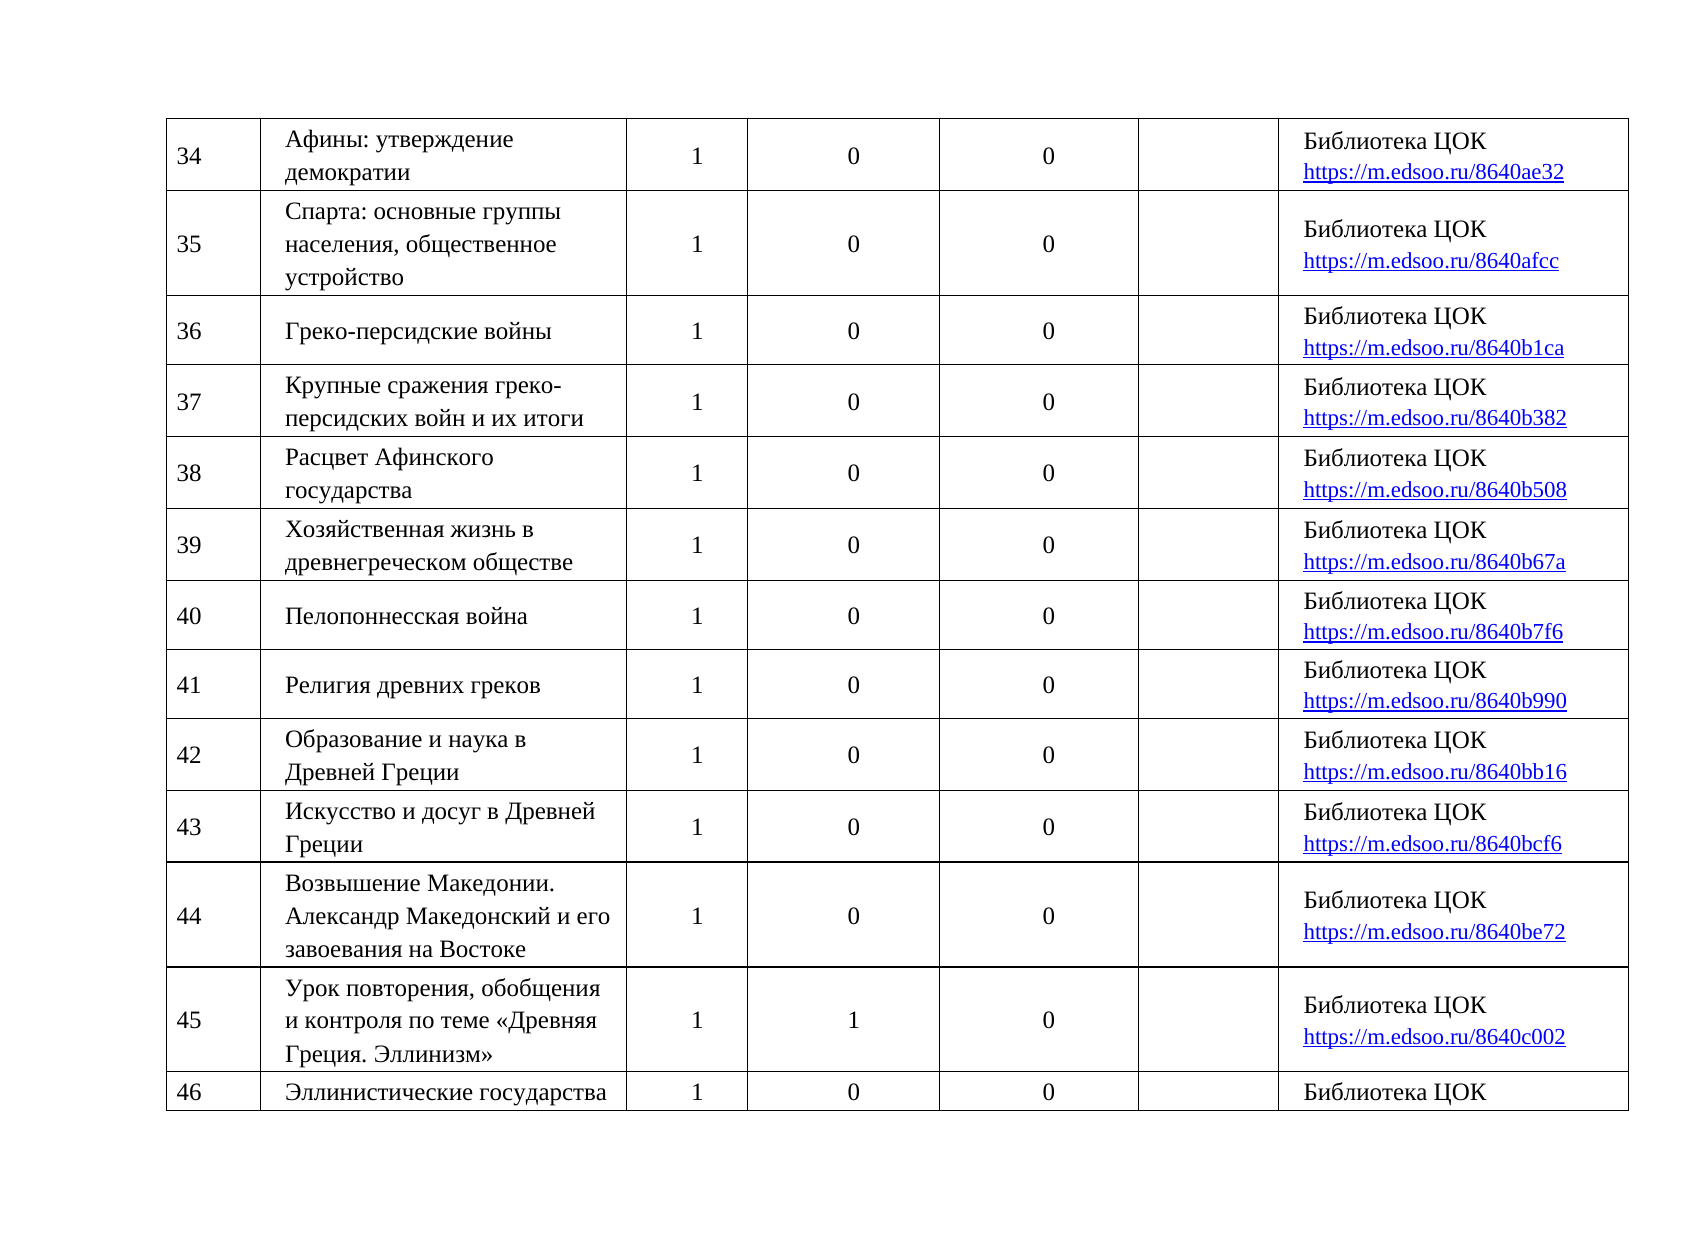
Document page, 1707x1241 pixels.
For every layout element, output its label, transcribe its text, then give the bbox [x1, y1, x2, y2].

table_cell 0 [940, 719, 1138, 789]
table_cell Спарта: основные группы населения, общественное устройство [261, 191, 626, 295]
table_cell [1139, 1072, 1278, 1110]
table_cell 0 [940, 863, 1138, 966]
table_cell Искусство и досуг в Древней Греции [261, 791, 626, 861]
table_cell Библиотека ЦОК https://m.edsoo.ru/8640bcf6 [1279, 791, 1628, 861]
table_cell Библиотека ЦОК https://m.edsoo.ru/8640b67a [1279, 509, 1628, 579]
table_cell 34 [167, 119, 260, 190]
table_cell 1 [627, 581, 747, 649]
table_cell 1 [627, 650, 747, 718]
table_cell 45 [167, 968, 260, 1071]
table_cell Библиотека ЦОК https://m.edsoo.ru/8640bb16 [1279, 719, 1628, 789]
table_cell Библиотека ЦОК https://m.edsoo.ru/8640b1ca [1279, 296, 1628, 364]
table_cell 1 [627, 791, 747, 861]
table_cell [1139, 191, 1278, 295]
table_cell 0 [748, 650, 939, 718]
table_cell 46 [167, 1072, 260, 1110]
table_cell Библиотека ЦОК https://m.edsoo.ru/8640b7f6 [1279, 581, 1628, 649]
table_cell [1139, 581, 1278, 649]
table_cell 37 [167, 365, 260, 436]
table_cell [1139, 719, 1278, 789]
table_cell Крупные сражения греко-персидских войн и их итоги [261, 365, 626, 436]
table_cell 0 [748, 1072, 939, 1110]
table_cell Расцвет Афинского государства [261, 437, 626, 508]
table_cell 1 [627, 719, 747, 789]
table_cell [1139, 650, 1278, 718]
table_cell Греко-персидские войны [261, 296, 626, 364]
table_cell 42 [167, 719, 260, 789]
table_cell 0 [748, 437, 939, 508]
table_cell 0 [748, 119, 939, 190]
table_cell [1139, 365, 1278, 436]
table_cell Библиотека ЦОК https://m.edsoo.ru/8640afcc [1279, 191, 1628, 295]
table_cell 0 [748, 791, 939, 861]
table_cell Библиотека ЦОК https://m.edsoo.ru/8640b508 [1279, 437, 1628, 508]
table_cell Библиотека ЦОК https://m.edsoo.ru/8640be72 [1279, 863, 1628, 966]
table_cell 1 [627, 365, 747, 436]
table_cell 40 [167, 581, 260, 649]
table_cell 0 [940, 968, 1138, 1071]
table_cell 0 [940, 437, 1138, 508]
table_cell 1 [627, 296, 747, 364]
table_cell 0 [748, 719, 939, 789]
table_cell 35 [167, 191, 260, 295]
table_cell Религия древних греков [261, 650, 626, 718]
table_cell 1 [627, 119, 747, 190]
table_cell 0 [940, 509, 1138, 579]
table_cell 38 [167, 437, 260, 508]
table_cell Афины: утверждение демократии [261, 119, 626, 190]
table_cell [1139, 437, 1278, 508]
table_cell [1139, 968, 1278, 1071]
table_cell 1 [627, 968, 747, 1071]
table_cell 43 [167, 791, 260, 861]
table_cell [1139, 509, 1278, 579]
table_cell 0 [748, 581, 939, 649]
table_cell Библиотека ЦОК https://m.edsoo.ru/8640ae32 [1279, 119, 1628, 190]
table_cell Библиотека ЦОК https://m.edsoo.ru/8640b382 [1279, 365, 1628, 436]
table_cell 44 [167, 863, 260, 966]
table_cell 0 [940, 119, 1138, 190]
table_cell [1139, 296, 1278, 364]
table_cell 0 [940, 296, 1138, 364]
table_cell 0 [940, 650, 1138, 718]
table_cell 1 [748, 968, 939, 1071]
table_cell 0 [940, 791, 1138, 861]
table_cell 41 [167, 650, 260, 718]
table_cell 1 [627, 191, 747, 295]
table_cell [1139, 791, 1278, 861]
table_cell Пелопоннесская война [261, 581, 626, 649]
table_cell Урок повторения, обобщения и контроля по теме «Древняя Греция. Эллинизм» [261, 968, 626, 1071]
table_cell 0 [748, 509, 939, 579]
table_cell 1 [627, 863, 747, 966]
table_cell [1279, 1072, 1628, 1110]
table_cell [1139, 119, 1278, 190]
table_cell Хозяйственная жизнь в древнегреческом обществе [261, 509, 626, 579]
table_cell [261, 1072, 626, 1110]
table_cell [1139, 863, 1278, 966]
table_cell 0 [748, 365, 939, 436]
table_cell 0 [940, 1072, 1138, 1110]
table_cell 0 [748, 296, 939, 364]
table_cell Возвышение Македонии. Александр Македонский и его завоевания на Востоке [261, 863, 626, 966]
table_cell 36 [167, 296, 260, 364]
table_cell 1 [627, 437, 747, 508]
table_cell 0 [940, 581, 1138, 649]
table_cell 1 [627, 1072, 747, 1110]
table_cell 1 [627, 509, 747, 579]
table_cell Библиотека ЦОК https://m.edsoo.ru/8640c002 [1279, 968, 1628, 1071]
table_cell 0 [940, 191, 1138, 295]
table_cell Библиотека ЦОК https://m.edsoo.ru/8640b990 [1279, 650, 1628, 718]
table_cell 0 [748, 191, 939, 295]
table_cell Образование и наука в Древней Греции [261, 719, 626, 789]
table_cell 0 [940, 365, 1138, 436]
table_cell 0 [748, 863, 939, 966]
table_cell 39 [167, 509, 260, 579]
